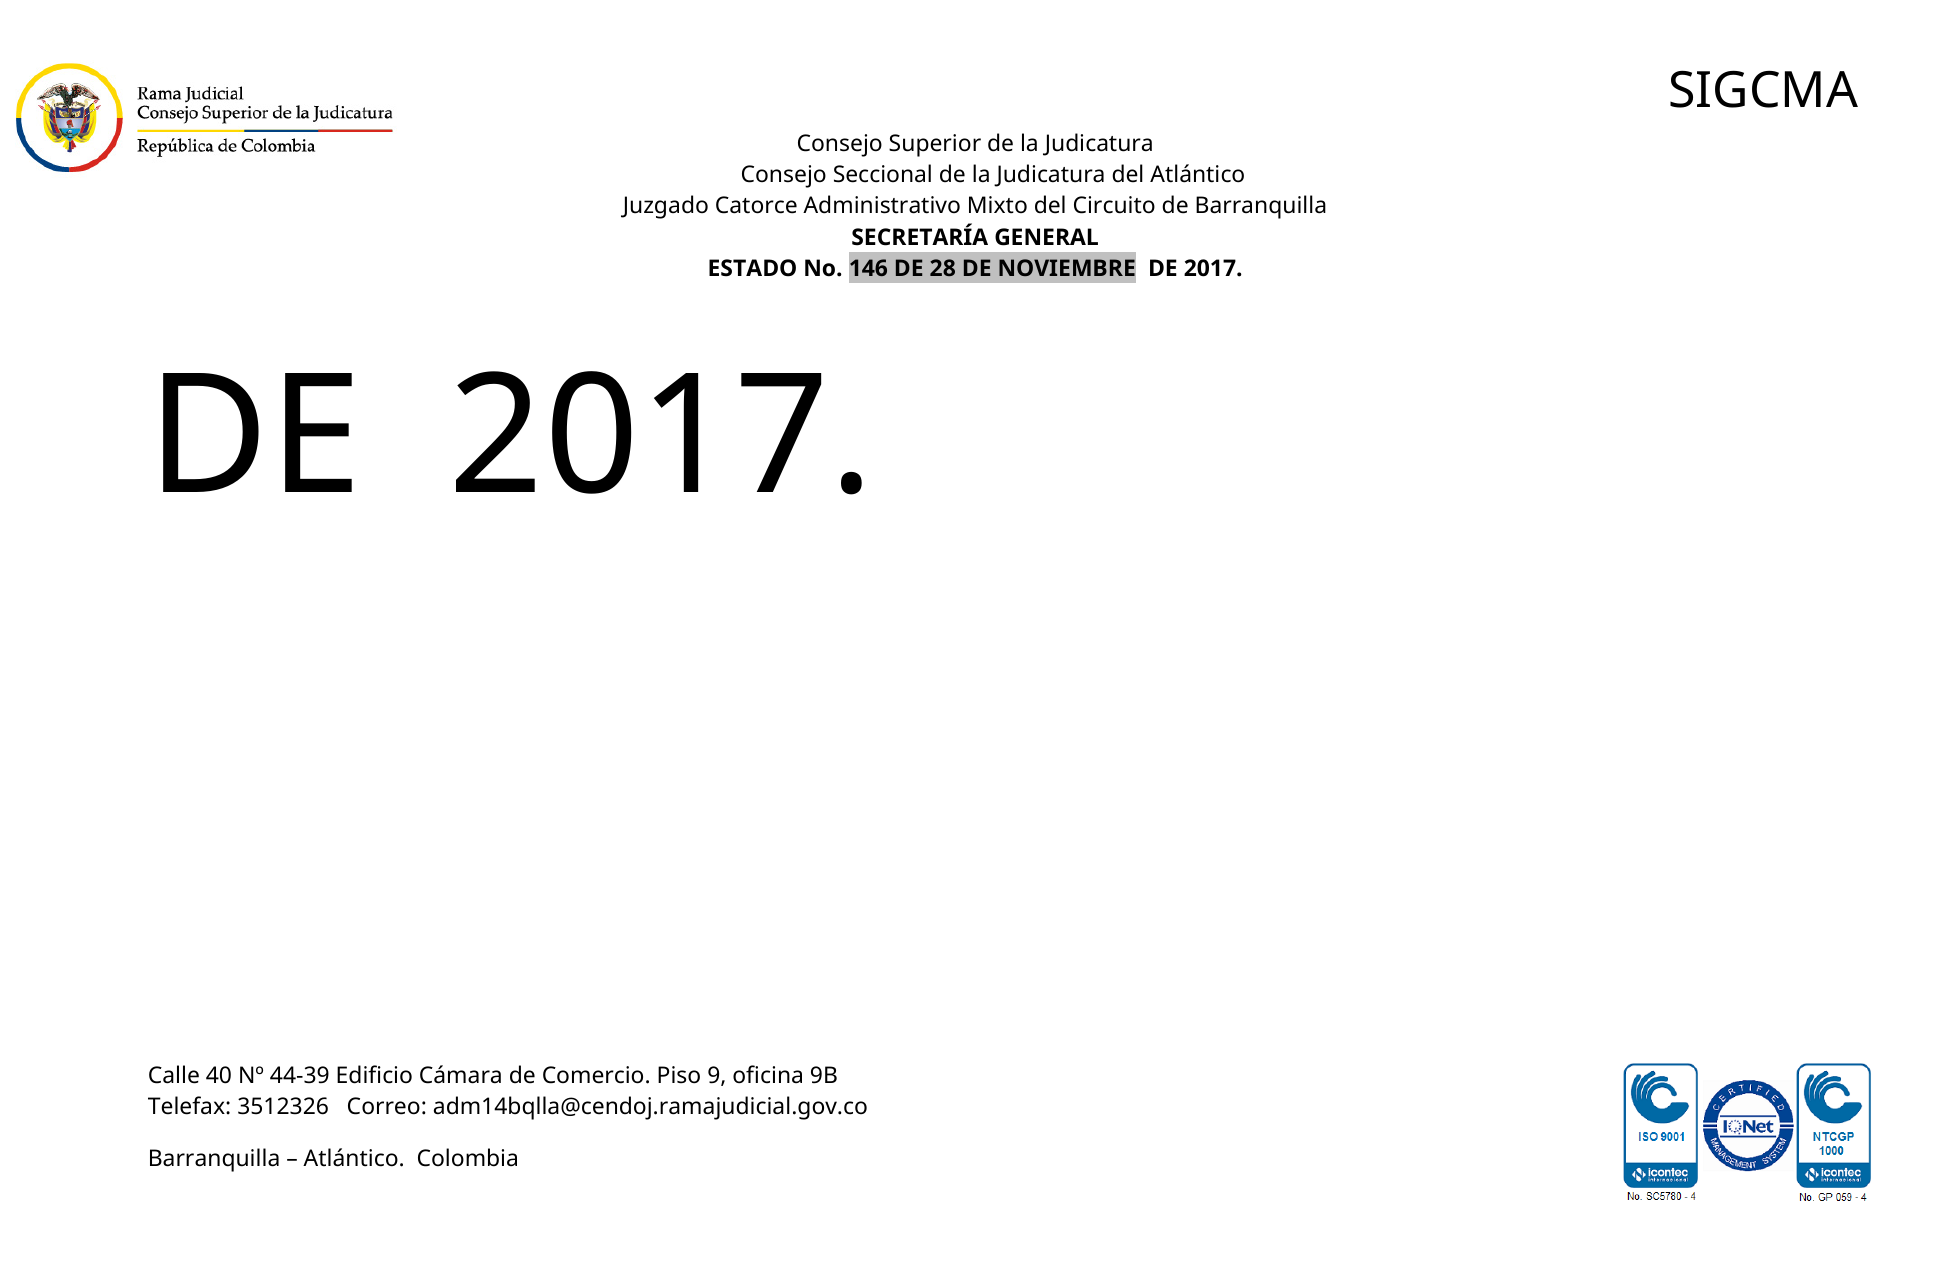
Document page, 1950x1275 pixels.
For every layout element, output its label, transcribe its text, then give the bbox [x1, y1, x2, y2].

text ESTADO No. 146 DEL 28 DE NOVIEMBRE DE 2017. [148, 314, 1802, 541]
picture [1620, 1060, 1881, 1212]
picture [7, 52, 400, 183]
